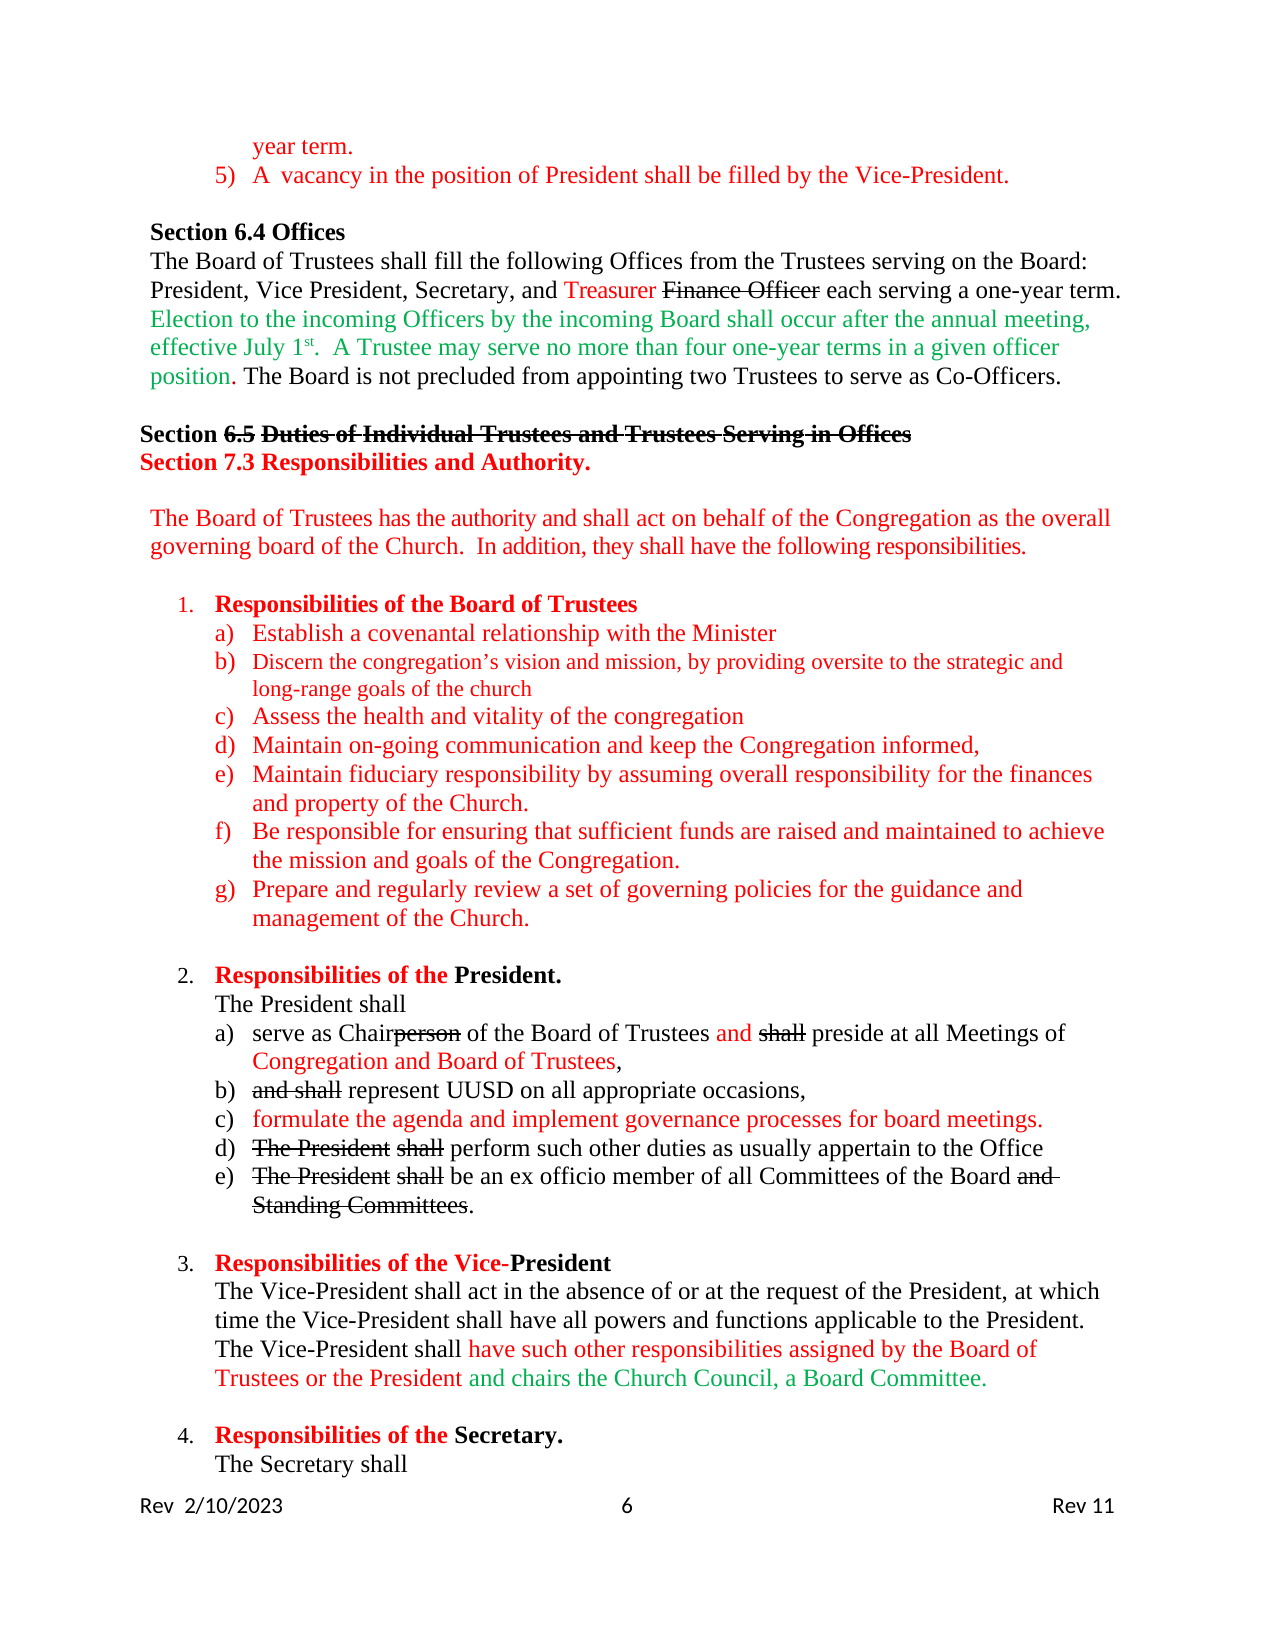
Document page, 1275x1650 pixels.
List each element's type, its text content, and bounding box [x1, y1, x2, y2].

subtitle Section 6.4 Offices [150, 217, 1135, 246]
list The President shall perform such other duties as usually appertain to the Office [214, 1133, 1118, 1161]
list serve as Chairperson of the Board of Trustees and shall preside at all Meetings of Congregation and Board of Trustees, [214, 1018, 1118, 1075]
list Discern the congregation’s vision and mission, by providing oversite to the strategic and long-range goals of the church [214, 646, 1100, 701]
list Establish a covenantal relationship with the Minister [214, 618, 1100, 646]
text The Board of Trustees shall fill the following Offices from the Trustees serving on the Board: President, Vice President, Secretary, and Treasurer Finance Officer each serving a one-year term. Election to the incoming Officers by the incoming Board shall occur after the annual meeting, effective July 1st. A Trustee may serve no more than four one-year terms in a given officer position. The Board is not precluded from appointing two Trustees to serve as Co-Officers. [150, 246, 1126, 390]
subtitle Section 6.5 Duties of Individual Trustees and Trustees Serving in Offices [139, 419, 1135, 447]
list Prepare and regularly review a set of governing policies for the guidance and management of the Church. [214, 874, 1114, 931]
subtitle Section 7.3 Responsibilities and Authority. [139, 447, 1135, 476]
list The President shall be an ex officio member of all Committees of the Board and Standing Committees. [214, 1161, 1118, 1219]
list The Vice-President shall act in the absence of or at the request of the President, at which time the Vice-President shall have all powers and functions applicable to the President. The Vice-President shall have such other responsibilities assigned by the Board of Trustees or the President and chairs the Church Council, a Board Committee. [214, 1276, 1123, 1391]
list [214, 131, 1079, 160]
list Responsibilities of the Secretary. [177, 1420, 1124, 1449]
list The President shall [214, 989, 1118, 1018]
list Responsibilities of the Vice-President [177, 1248, 1123, 1276]
list Be responsible for ensuring that sufficient funds are raised and maintained to achieve the mission and goals of the Congregation. [214, 816, 1122, 874]
subtitle Responsibilities of the Board of Trustees [177, 589, 1135, 618]
list Maintain fiduciary responsibility by assuming overall responsibility for the finances and property of the Church. [214, 759, 1118, 816]
subtitle The Board of Trustees has the authority and shall act on behalf of the Congregation as the overall governing board of the Church. In addition, they shall have the following responsibilities. [150, 503, 1135, 560]
text The Secretary shall [177, 1449, 1124, 1478]
list and shall represent UUSD on all appropriate occasions, [214, 1075, 1118, 1104]
list Maintain on-going communication and keep the Congregation informed, [214, 730, 1100, 759]
list formulate the agenda and implement governance processes for board meetings. [214, 1104, 1118, 1133]
list Responsibilities of the President. [177, 960, 1118, 989]
list Assess the health and vitality of the congregation [214, 701, 1100, 730]
list A vacancy in the position of President shall be filled by the Vice-President. [214, 160, 1079, 189]
